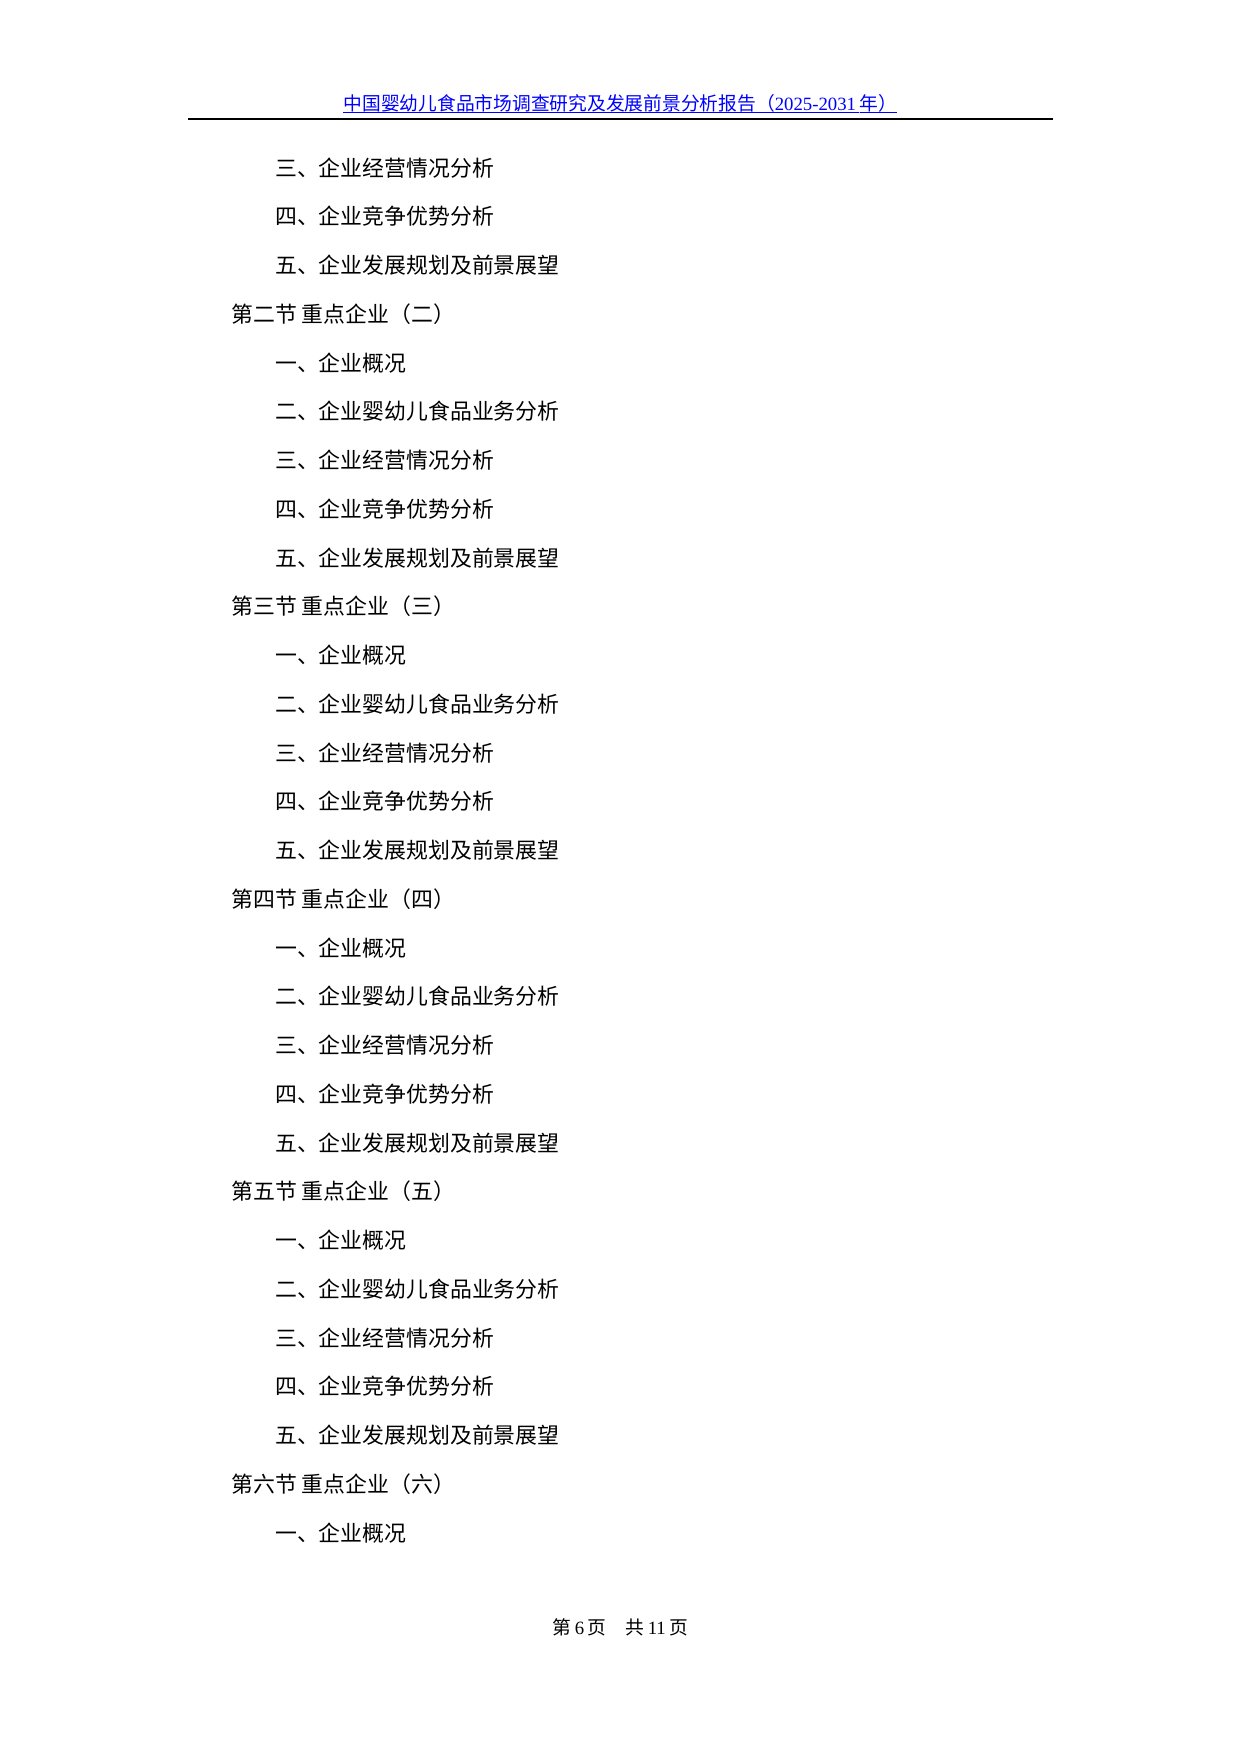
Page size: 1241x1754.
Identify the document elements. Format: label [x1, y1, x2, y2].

text [187, 150, 1053, 1548]
